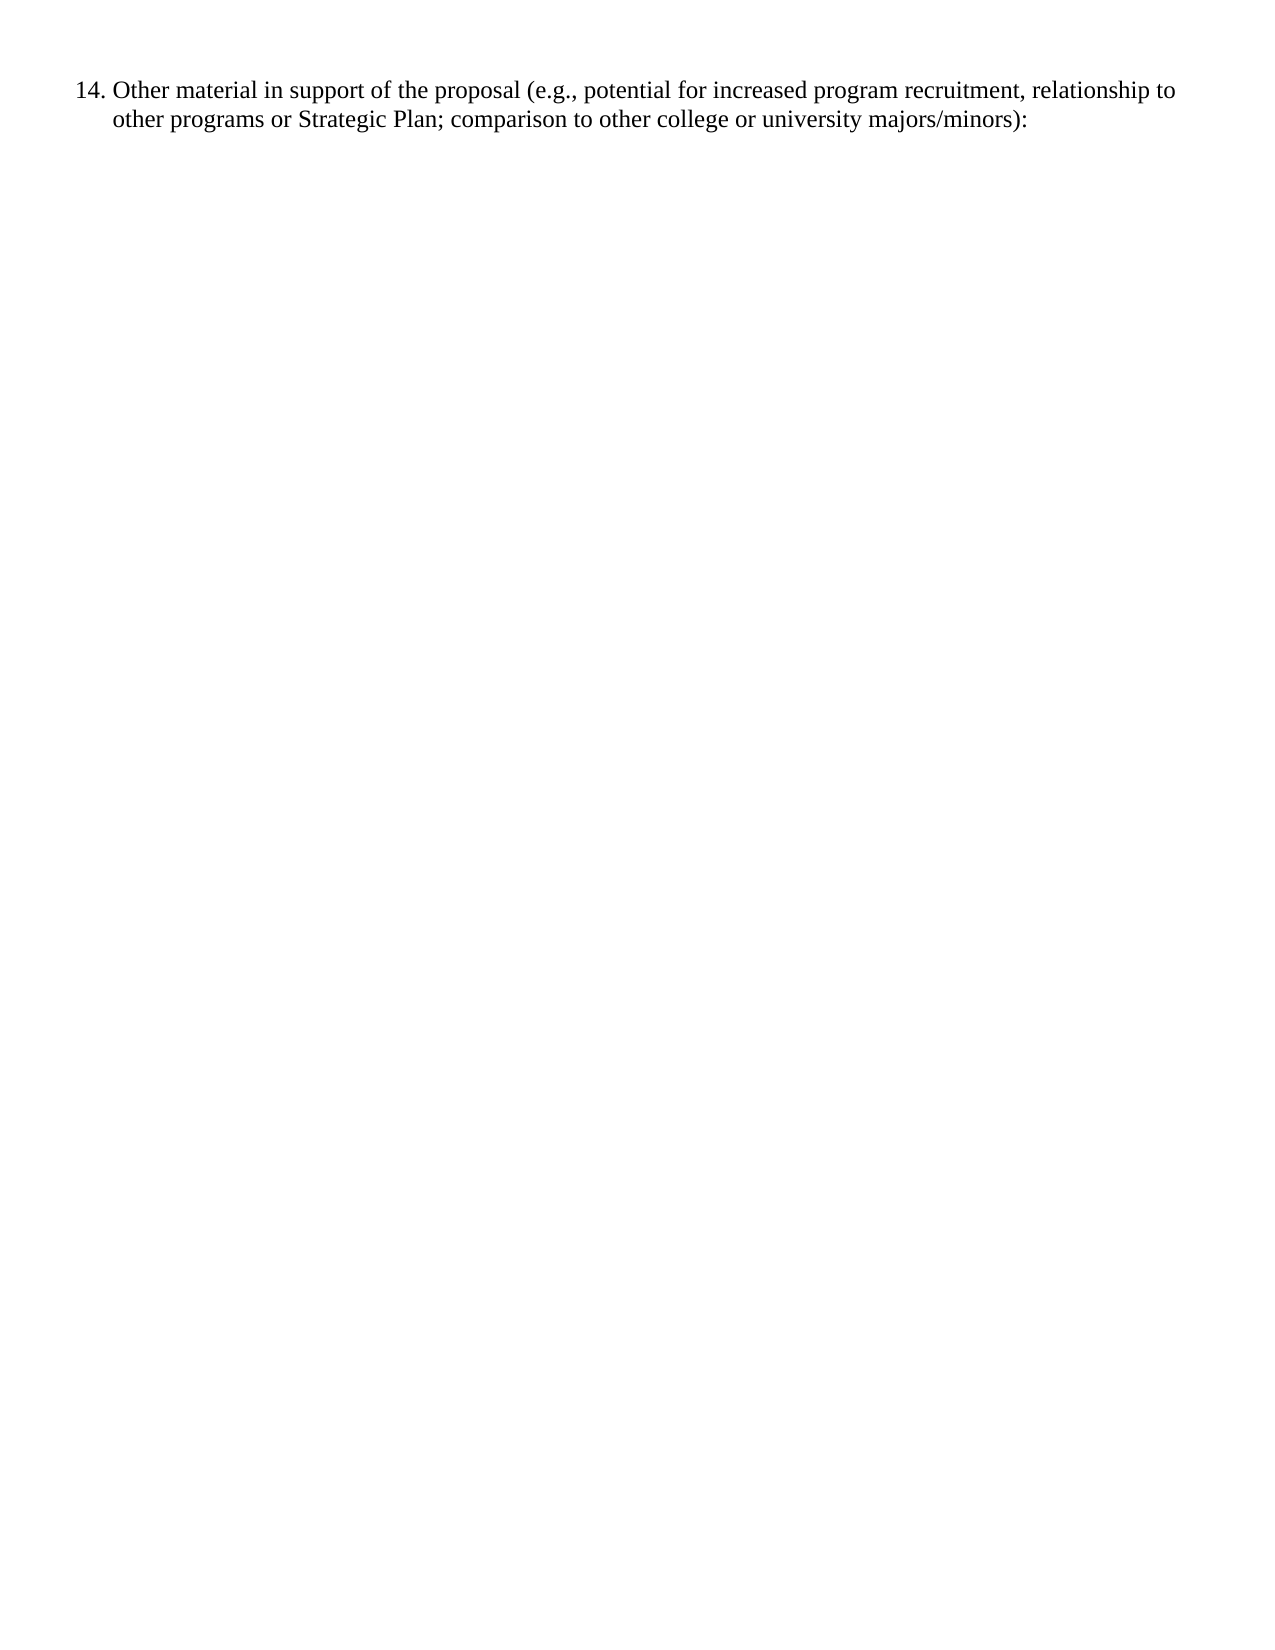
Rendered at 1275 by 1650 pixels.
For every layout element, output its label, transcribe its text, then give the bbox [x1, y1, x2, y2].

list Other material in support of the proposal (e.g., potential for increased program recruitment, relationship to other programs or Strategic Plan; comparison to other college or university majors/minors): [75, 75, 1200, 132]
